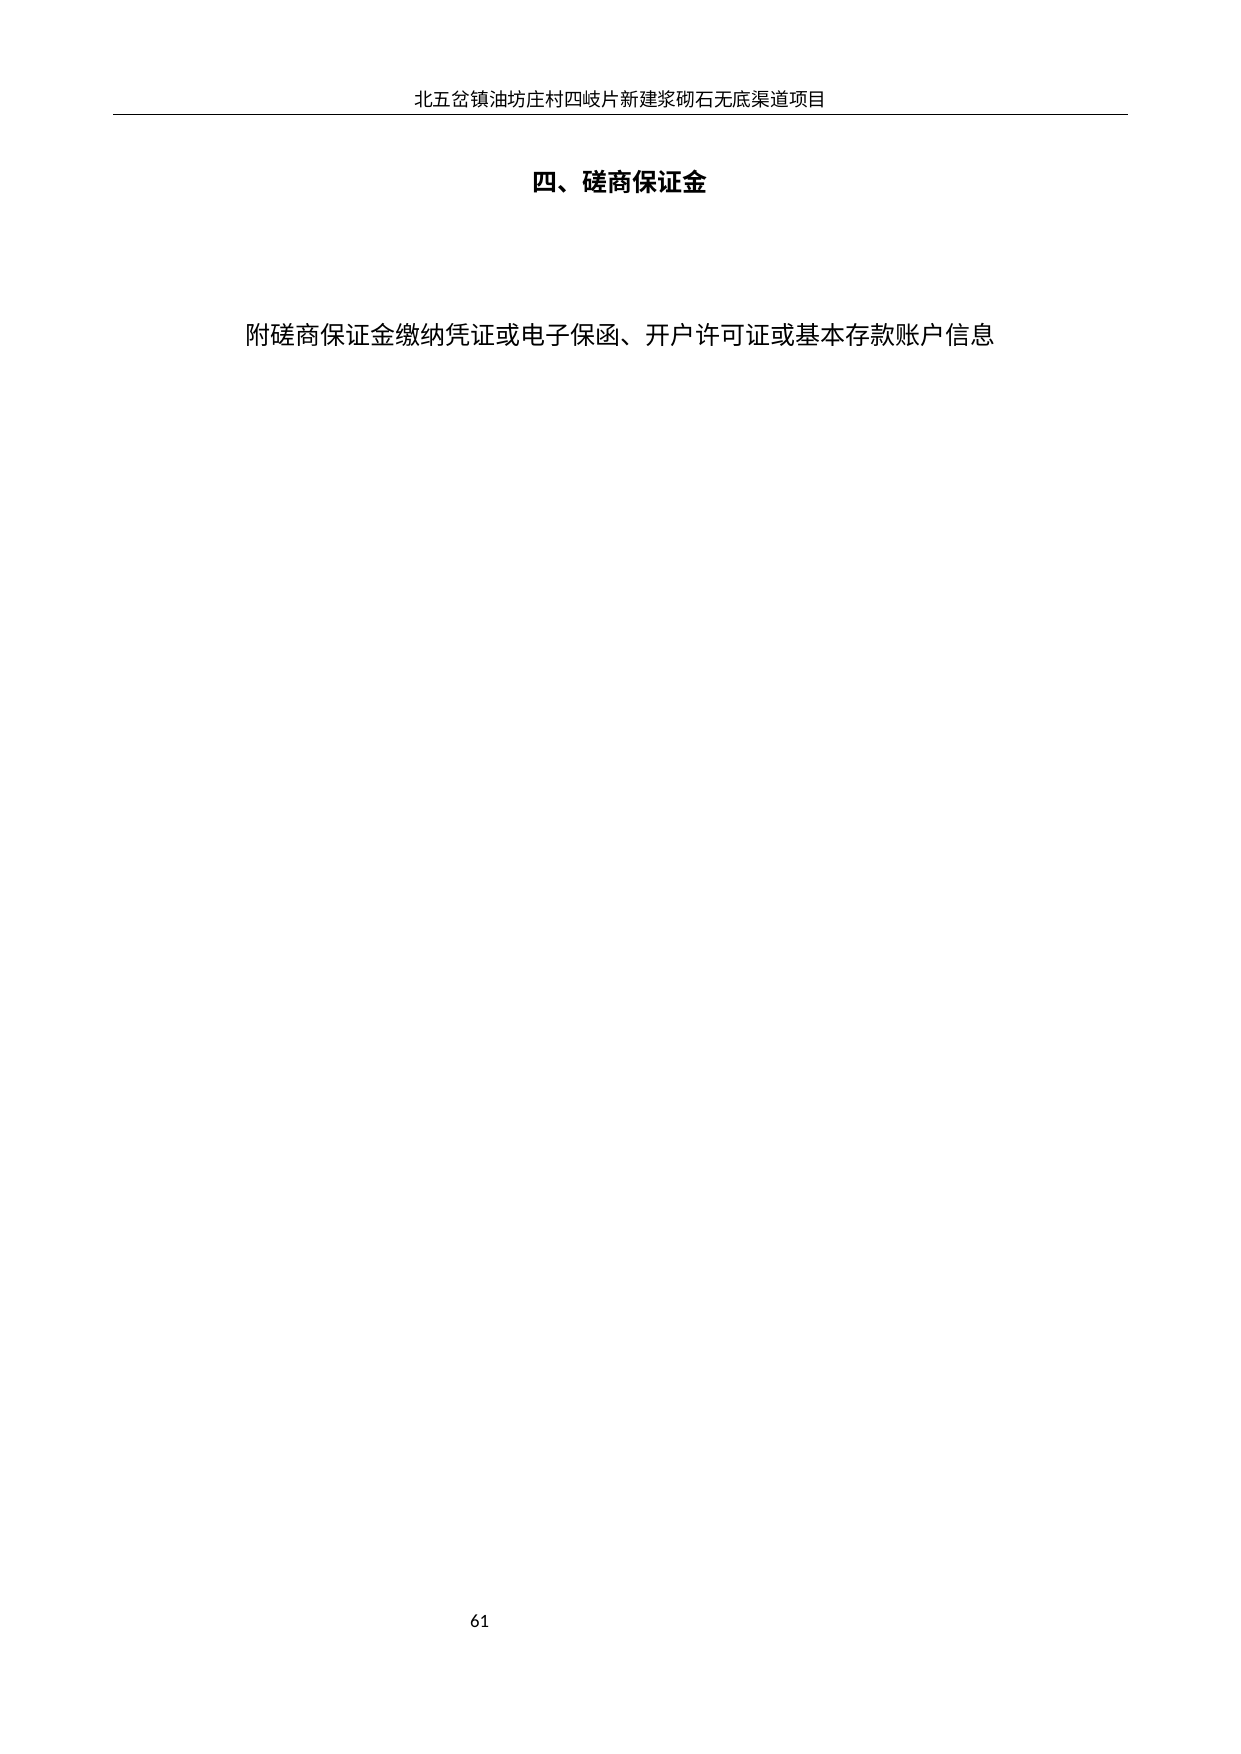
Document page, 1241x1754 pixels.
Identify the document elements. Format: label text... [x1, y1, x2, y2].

text 附磋商保证金缴纳凭证或电子保函、开户许可证或基本存款账户信息 [112, 301, 1128, 366]
text 四、磋商保证金 [112, 162, 1128, 198]
